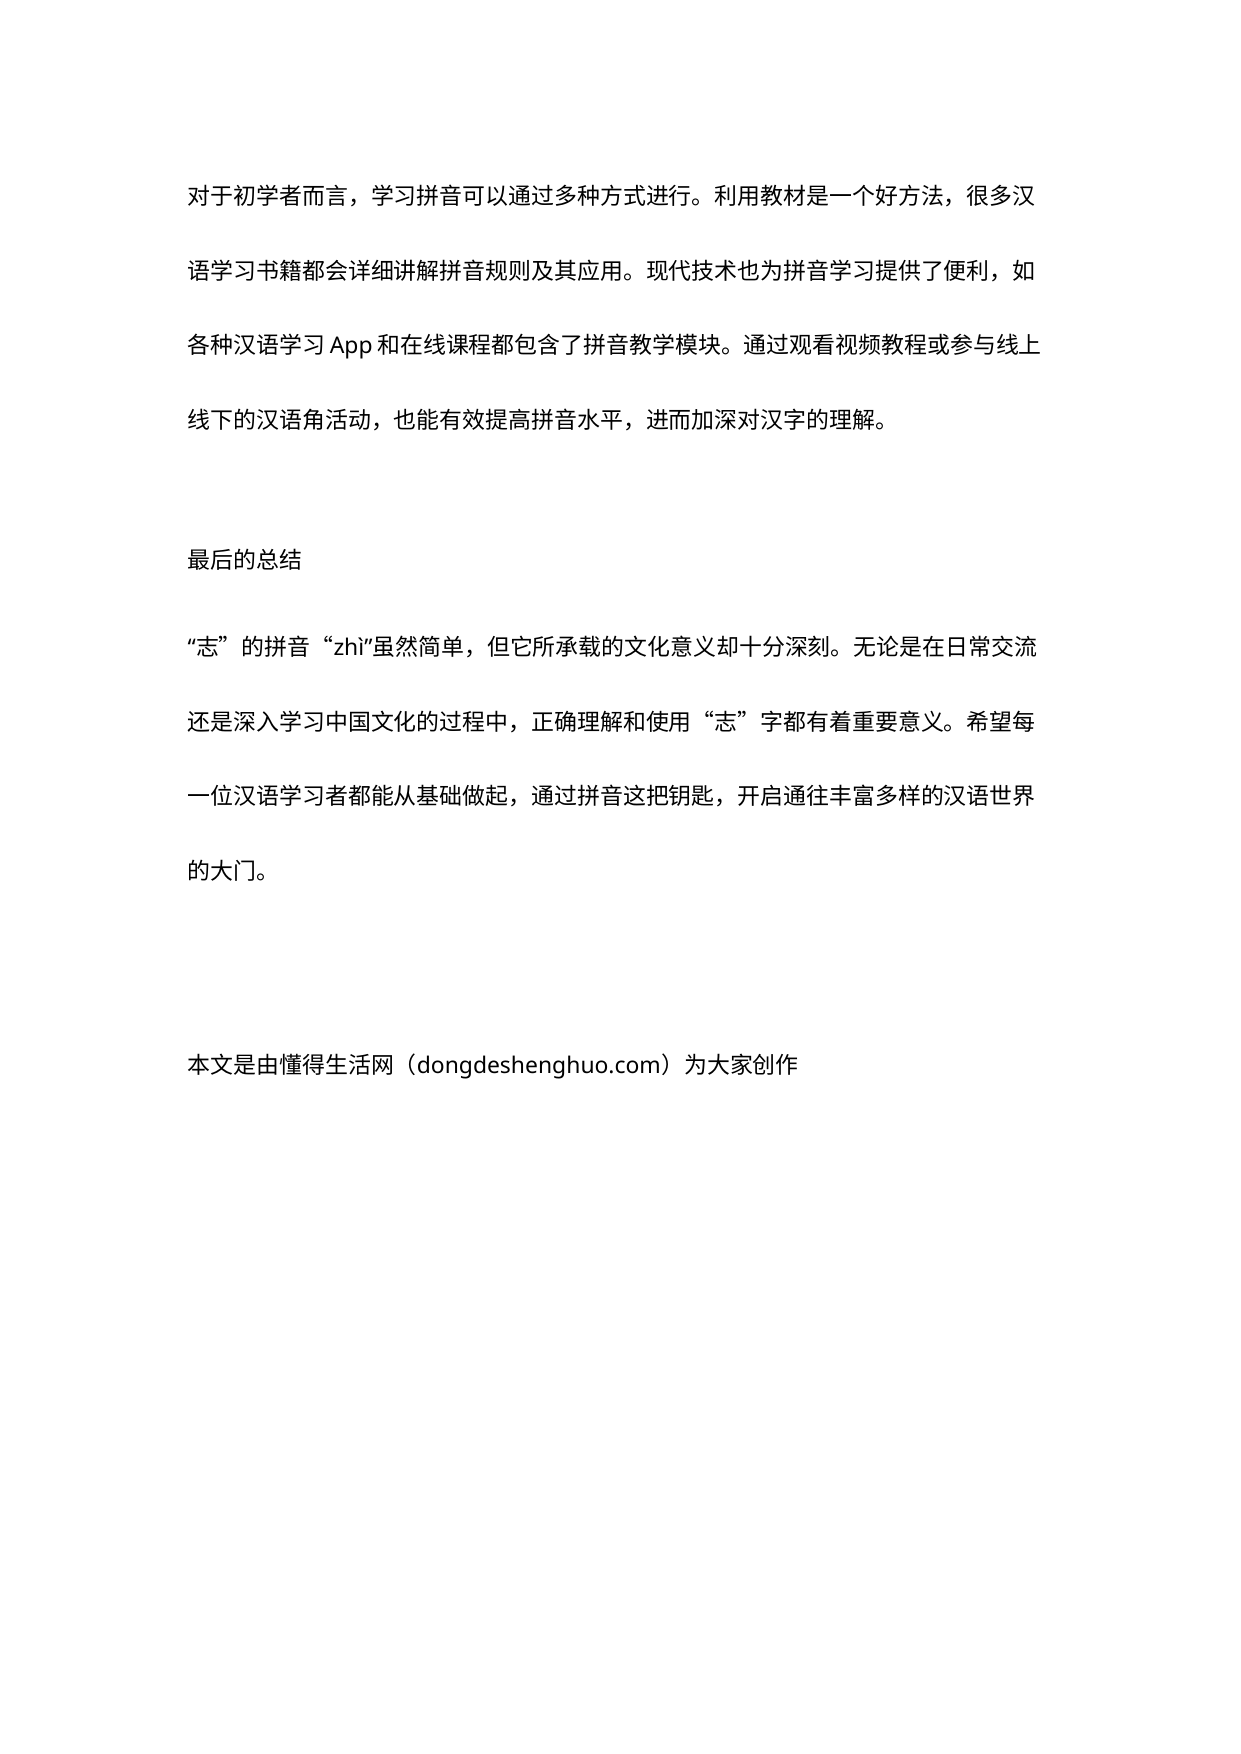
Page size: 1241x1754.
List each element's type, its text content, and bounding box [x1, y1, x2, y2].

text 本文是由懂得生活网（dongdeshenghuo.com）为大家创作 [187, 1031, 1053, 1096]
text 对于初学者而言，学习拼音可以通过多种方式进行。利用教材是一个好方法，很多汉语学习书籍都会详细讲解拼音规则及其应用。现代技术也为拼音学习提供了便利，如各种汉语学习App和在线课程都包含了拼音教学模块。通过观看视频教程或参与线上线下的汉语角活动，也能有效提高拼音水平，进而加深对汉字的理解。 [187, 162, 1053, 451]
text 最后的总结 [187, 526, 1053, 591]
text “志”的拼音“zhì”虽然简单，但它所承载的文化意义却十分深刻。无论是在日常交流还是深入学习中国文化的过程中，正确理解和使用“志”字都有着重要意义。希望每一位汉语学习者都能从基础做起，通过拼音这把钥匙，开启通往丰富多样的汉语世界的大门。 [187, 613, 1053, 902]
